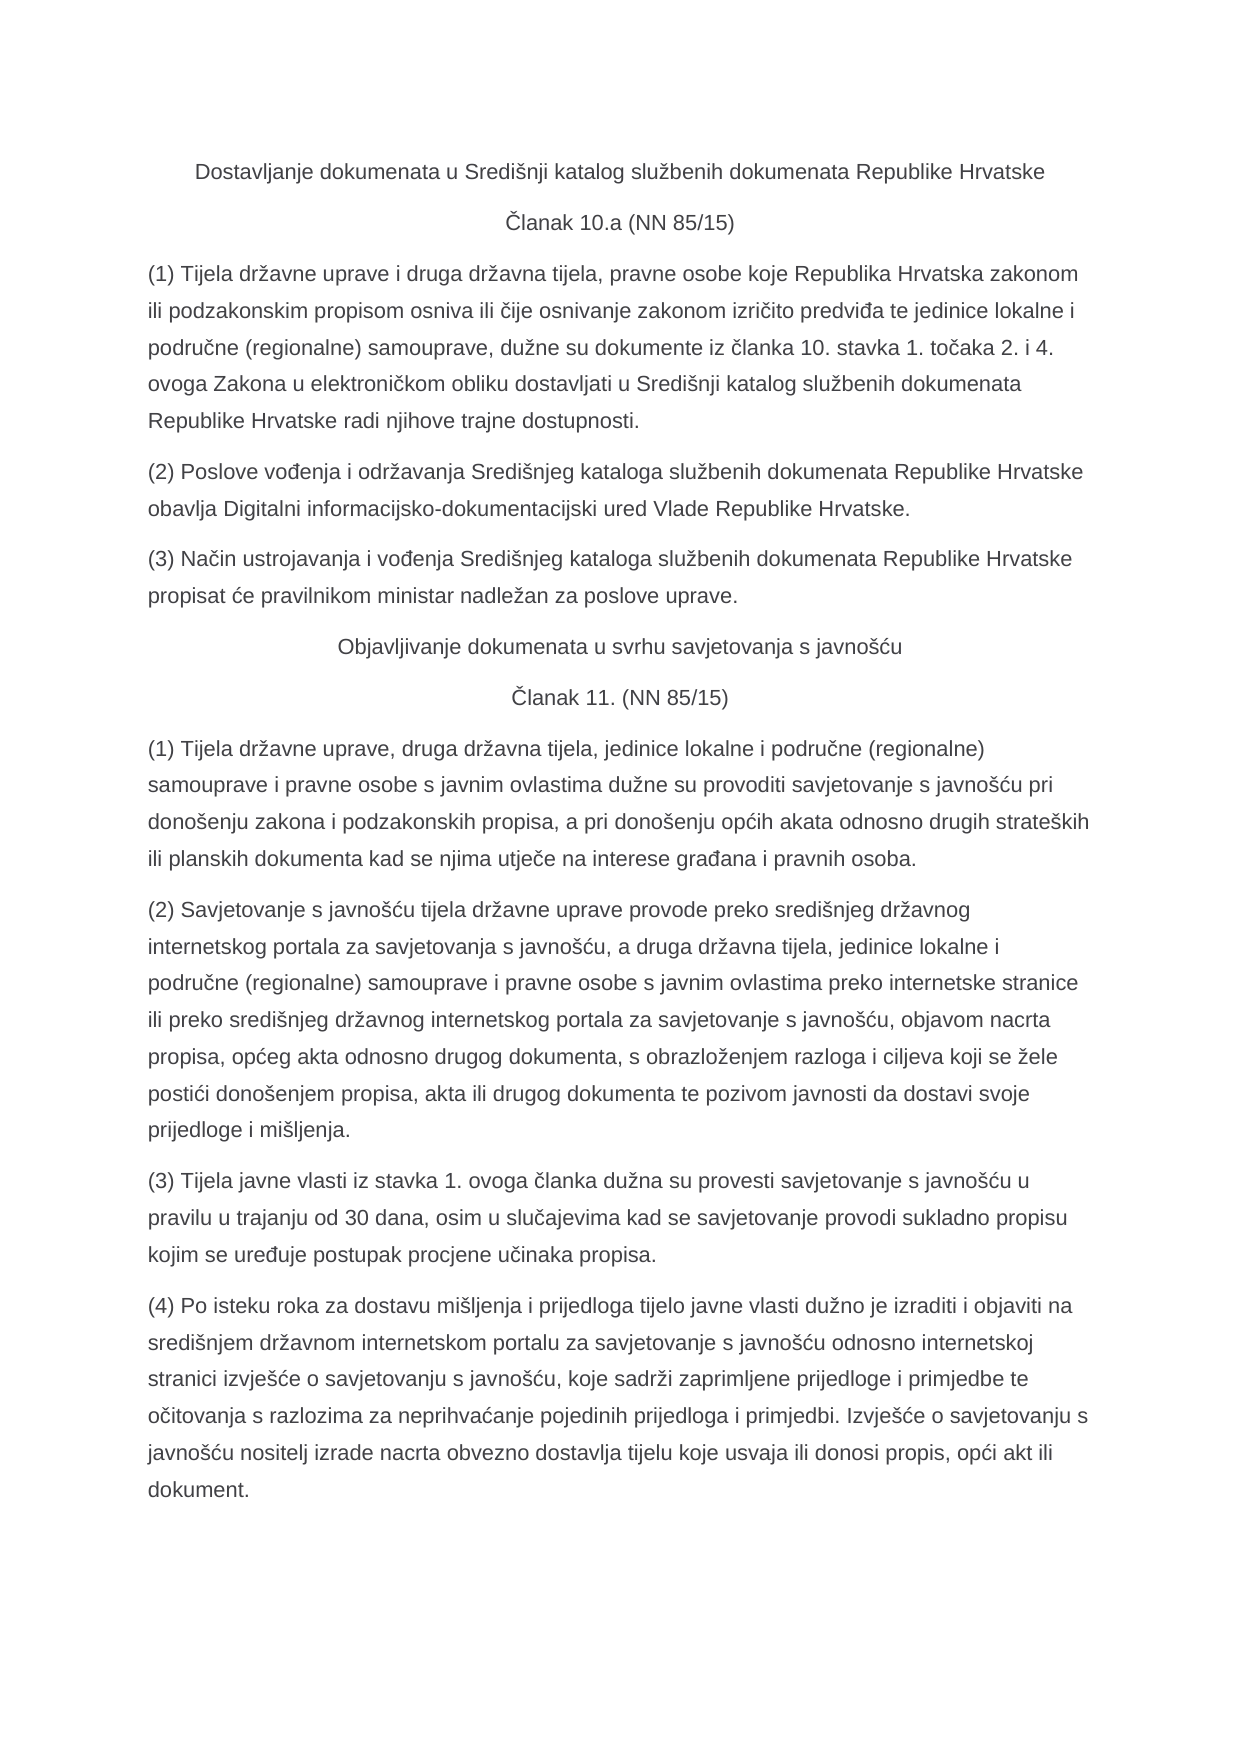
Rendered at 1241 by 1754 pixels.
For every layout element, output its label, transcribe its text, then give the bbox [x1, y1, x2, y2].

text (1) Tijela državne uprave, druga državna tijela, jedinice lokalne i područne (regionalne) samouprave i pravne osobe s javnim ovlastima dužne su provoditi savjetovanje s javnošću pri donošenju zakona i podzakonskih propisa, a pri donošenju općih akata odnosno drugih strateških ili planskih dokumenta kad se njima utječe na interese građana i pravnih osoba. [148, 724, 1093, 871]
text (4) Po isteku roka za dostavu mišljenja i prijedloga tijelo javne vlasti dužno je izraditi i objaviti na središnjem državnom internetskom portalu za savjetovanje s javnošću odnosno internetskoj stranici izvješće o savjetovanju s javnošću, koje sadrži zaprimljene prijedloge i primjedbe te očitovanja s razlozima za neprihvaćanje pojedinih prijedloga i primjedbi. Izvješće o savjetovanju s javnošću nositelj izrade nacrta obvezno dostavlja tijelu koje usvaja ili donosi propis, opći akt ili dokument. [148, 1281, 1093, 1502]
text Dostavljanje dokumenata u Središnji katalog službenih dokumenata Republike Hrvatske [148, 148, 1093, 184]
text (3) Tijela javne vlasti iz stavka 1. ovoga članka dužna su provesti savjetovanje s javnošću u pravilu u trajanju od 30 dana, osim u slučajevima kad se savjetovanje provodi sukladno propisu kojim se uređuje postupak procjene učinaka propisa. [148, 1157, 1093, 1267]
text (1) Tijela državne uprave i druga državna tijela, pravne osobe koje Republika Hrvatska zakonom ili podzakonskim propisom osniva ili čije osnivanje zakonom izričito predviđa te jedinice lokalne i područne (regionalne) samouprave, dužne su dokumente iz članka 10. stavka 1. točaka 2. i 4. ovoga Zakona u elektroničkom obliku dostavljati u Središnji katalog službenih dokumenata Republike Hrvatske radi njihove trajne dostupnosti. [148, 249, 1093, 433]
text (3) Način ustrojavanja i vođenja Središnjeg kataloga službenih dokumenata Republike Hrvatske propisat će pravilnikom ministar nadležan za poslove uprave. [148, 535, 1093, 608]
text (2) Savjetovanje s javnošću tijela državne uprave provode preko središnjeg državnog internetskog portala za savjetovanja s javnošću, a druga državna tijela, jedinice lokalne i područne (regionalne) samouprave i pravne osobe s javnim ovlastima preko internetske stranice ili preko središnjeg državnog internetskog portala za savjetovanje s javnošću, objavom nacrta propisa, općeg akta odnosno drugog dokumenta, s obrazloženjem razloga i ciljeva koji se žele postići donošenjem propisa, akta ili drugog dokumenta te pozivom javnosti da dostavi svoje prijedloge i mišljenja. [148, 885, 1093, 1143]
text (2) Poslove vođenja i održavanja Središnjeg kataloga službenih dokumenata Republike Hrvatske obavlja Digitalni informacijsko-dokumentacijski ured Vlade Republike Hrvatske. [148, 447, 1093, 521]
text Članak 11. (NN 85/15) [148, 673, 1093, 710]
text Članak 10.a (NN 85/15) [148, 198, 1093, 235]
text Objavljivanje dokumenata u svrhu savjetovanja s javnošću [148, 622, 1093, 659]
